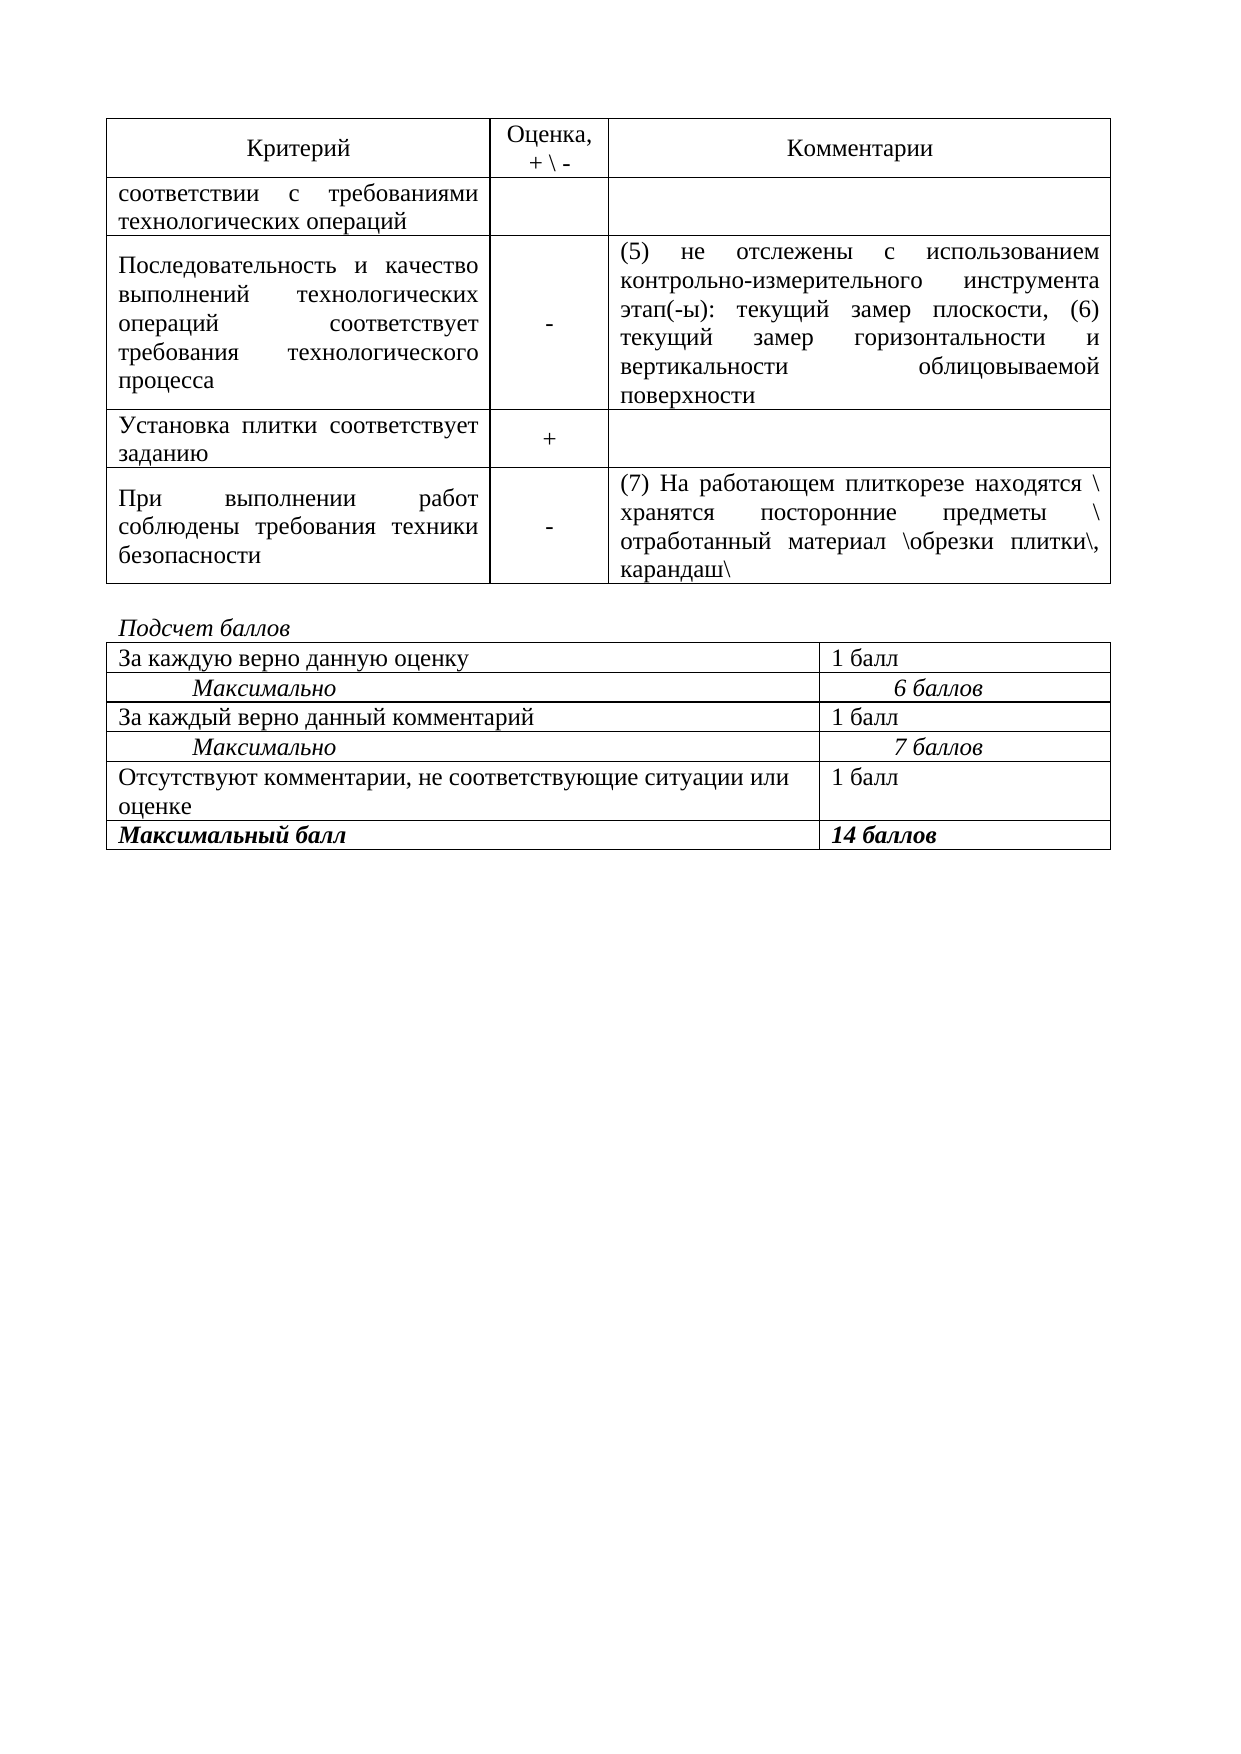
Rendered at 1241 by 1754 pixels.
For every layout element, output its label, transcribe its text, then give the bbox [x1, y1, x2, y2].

table_cell + [491, 410, 608, 467]
table_cell 1 балл [820, 762, 1110, 819]
table_cell Максимальный балл [107, 821, 819, 849]
table_cell При выполнении работ соблюдены требования техники безопасности [107, 468, 489, 583]
table_cell Отсутствуют комментарии, не соответствующие ситуации или оценке [107, 762, 819, 819]
table_header Комментарии [609, 119, 1110, 177]
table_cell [107, 178, 489, 235]
table_cell 14 баллов [820, 821, 1110, 849]
table_cell - [491, 236, 608, 409]
table_header 1 балл [820, 643, 1110, 672]
table_cell 1 балл [820, 703, 1110, 731]
table_cell 6 баллов [820, 673, 1110, 701]
table_cell + [491, 178, 608, 235]
table_header За каждую верно данную оценку [107, 643, 819, 672]
table_cell 7 баллов [820, 732, 1110, 761]
table_header Оценка, + \ - [491, 119, 608, 177]
table_header Критерий [107, 119, 489, 177]
table_cell (5) не отслежены с использованием контрольно-измерительного инструмента этап(-ы): текущий замер плоскости, (6) текущий замер горизонтальности и вертикальности облицовываемой поверхности [609, 236, 1110, 409]
table_cell Максимально [107, 732, 819, 761]
table_cell - [491, 468, 608, 583]
table_cell [609, 410, 1110, 467]
table_cell Установка плитки соответствует заданию [107, 410, 489, 467]
text Подсчет баллов [118, 613, 1122, 642]
table_cell Последовательность и качество выполнений технологических операций соответствует требования технологического процесса [107, 236, 489, 409]
table_cell [609, 178, 1110, 235]
table_cell Максимально [107, 673, 819, 701]
table_cell За каждый верно данный комментарий [107, 703, 819, 731]
table_cell (7) На работающем плиткорезе находятся \ хранятся посторонние предметы \ отработанный материал \обрезки плитки\, карандаш\ [609, 468, 1110, 583]
